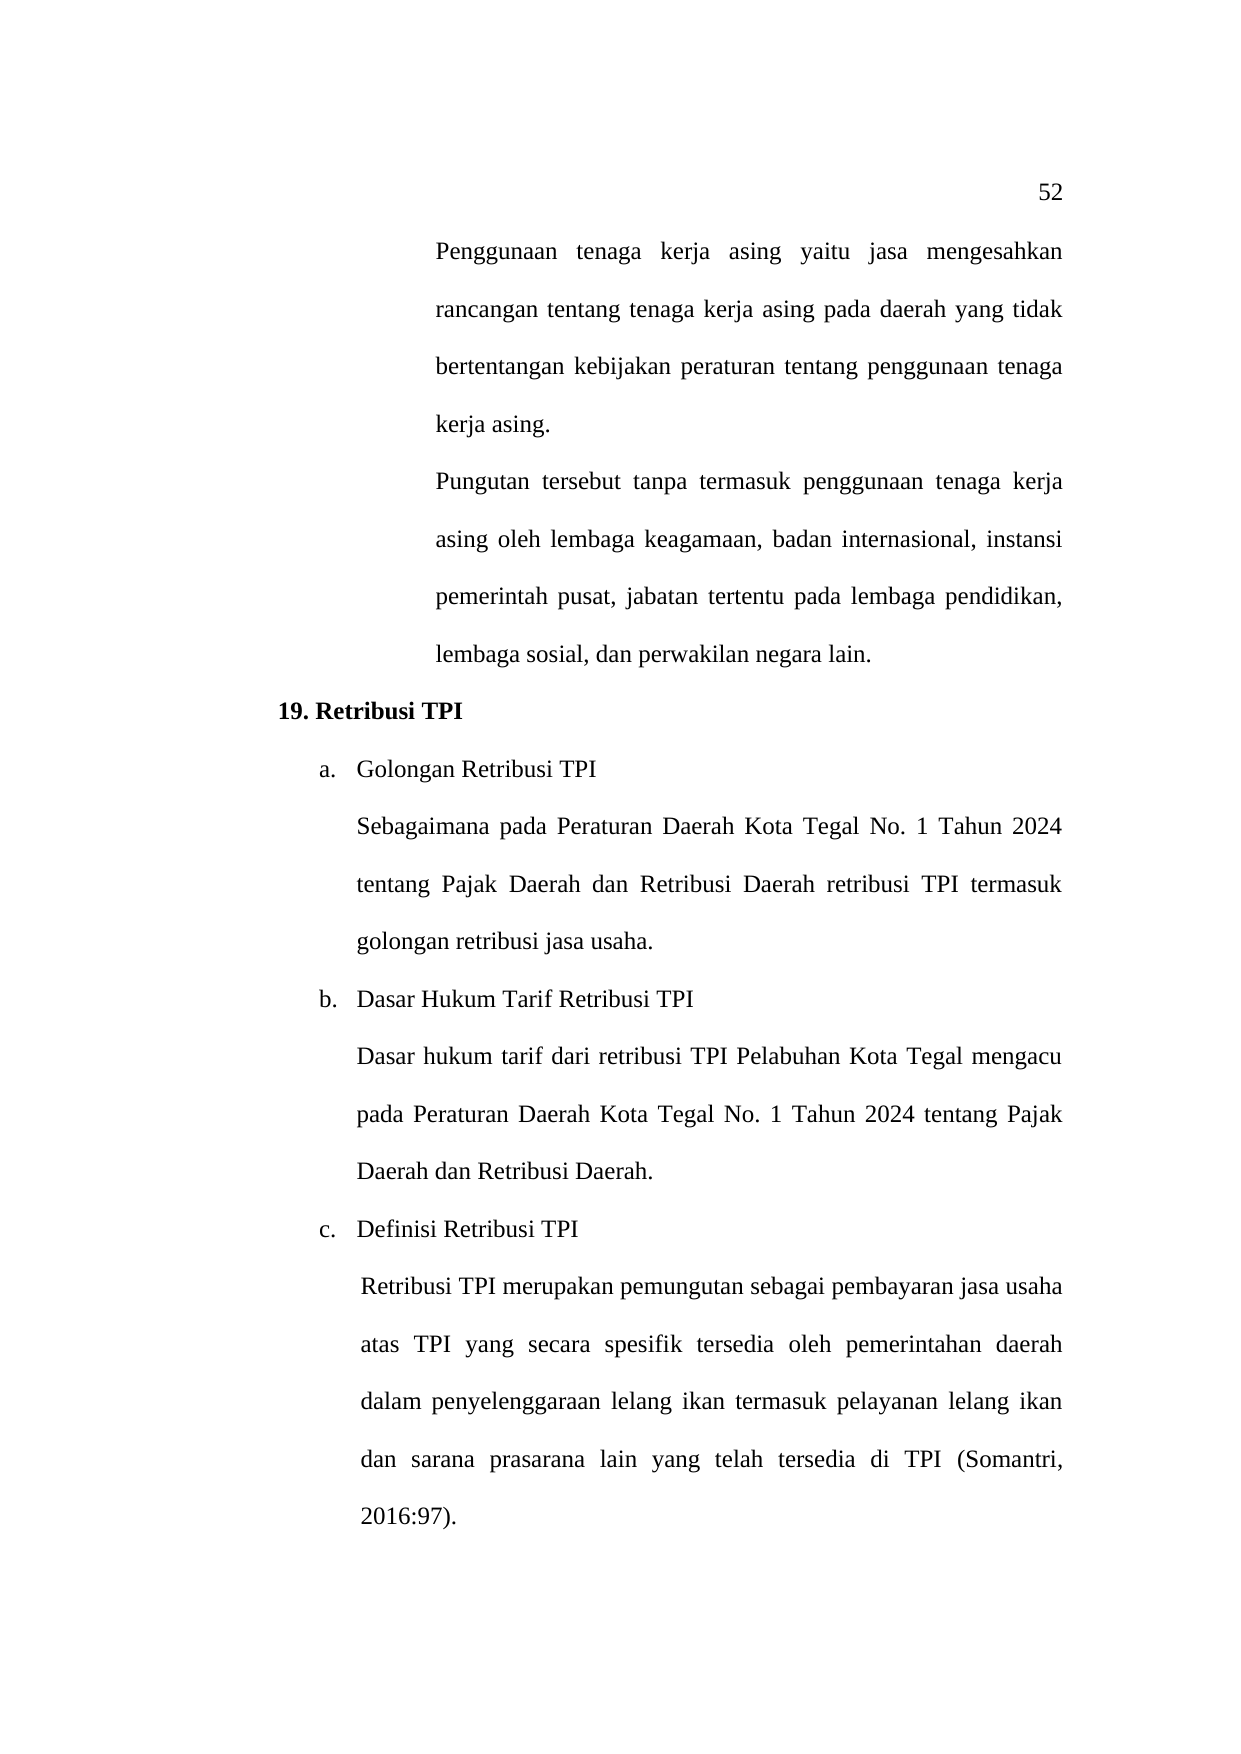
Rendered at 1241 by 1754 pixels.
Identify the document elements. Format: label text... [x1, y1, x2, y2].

list Pungutan tersebut tanpa termasuk penggunaan tenaga kerja asing oleh lembaga keagamaan, badan internasional, instansi pemerintah pusat, jabatan tertentu pada lembaga pendidikan, lembaga sosial, dan perwakilan negara lain. [435, 466, 1063, 667]
list Dasar hukum tarif dari retribusi TPI Pelabuhan Kota Tegal mengacu pada Peraturan Daerah Kota Tegal No. 1 Tahun 2024 tentang Pajak Daerah dan Retribusi Daerah. [356, 1041, 1063, 1185]
list Retribusi TPI [278, 696, 1063, 725]
list Definisi Retribusi TPI [319, 1214, 1063, 1242]
list Retribusi TPI merupakan pemungutan sebagai pembayaran jasa usaha atas TPI yang secara spesifik tersedia oleh pemerintahan daerah dalam penyelenggaraan lelang ikan termasuk pelayanan lelang ikan dan sarana prasarana lain yang telah tersedia di TPI (Somantri, 2016:97). [360, 1271, 1063, 1530]
list Dasar Hukum Tarif Retribusi TPI [319, 984, 1063, 1012]
list Golongan Retribusi TPI [319, 754, 1063, 782]
list Sebagaimana pada Peraturan Daerah Kota Tegal No. 1 Tahun 2024 tentang Pajak Daerah dan Retribusi Daerah retribusi TPI termasuk golongan retribusi jasa usaha. [356, 811, 1063, 955]
list Penggunaan tenaga kerja asing yaitu jasa mengesahkan rancangan tentang tenaga kerja asing pada daerah yang tidak bertentangan kebijakan peraturan tentang penggunaan tenaga kerja asing. [435, 236, 1063, 437]
